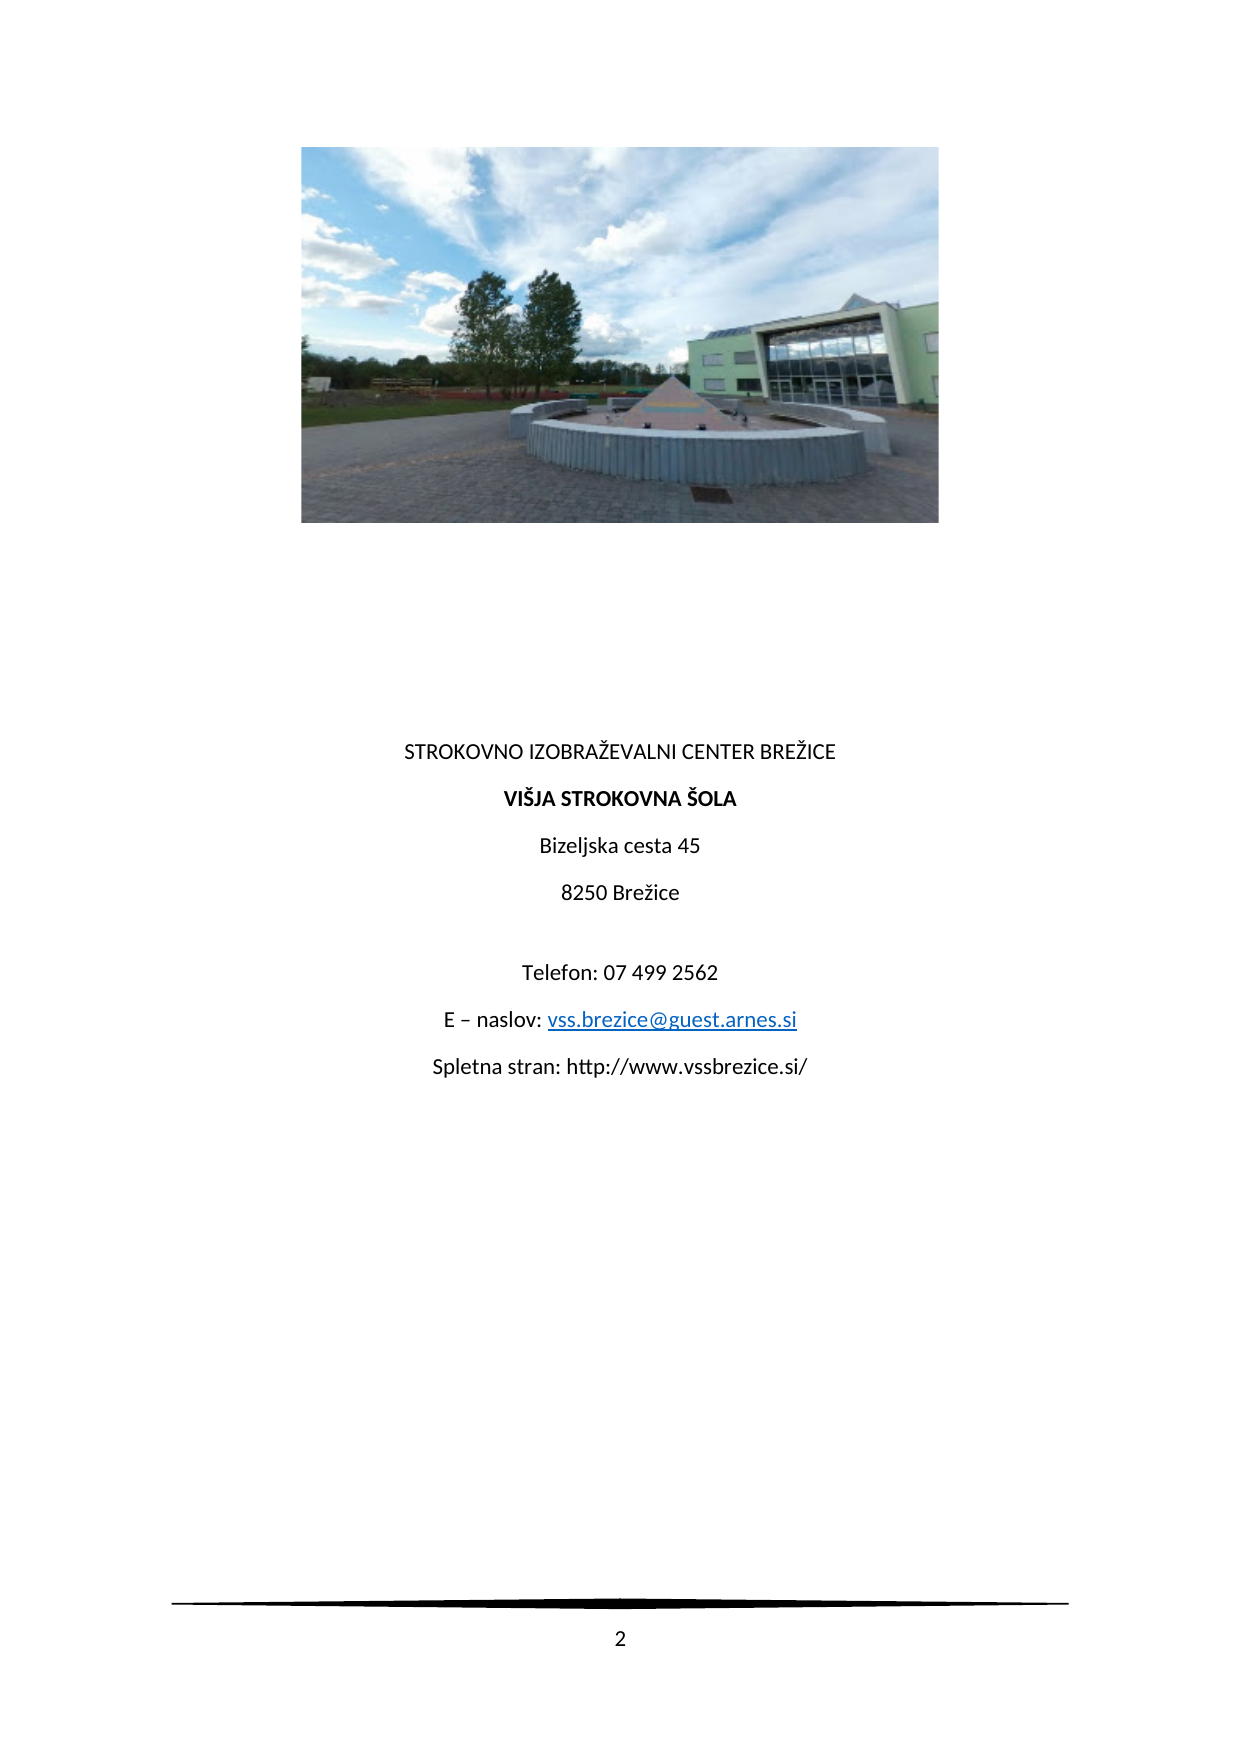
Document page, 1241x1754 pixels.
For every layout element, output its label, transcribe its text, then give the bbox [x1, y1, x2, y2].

text Spletna stran: http://www.vssbrezice.si/ [148, 1052, 1093, 1080]
picture [301, 147, 939, 523]
text E – naslov: vss.brezice@guest.arnes.si [148, 1005, 1093, 1033]
text 8250 Brežice [148, 878, 1093, 906]
text STROKOVNO IZOBRAŽEVALNI CENTER BREŽICE [148, 737, 1093, 765]
text VIŠJA STROKOVNA ŠOLA [148, 784, 1093, 812]
text Bizeljska cesta 45 [148, 831, 1093, 859]
text Telefon: 07 499 2562 [148, 958, 1093, 986]
